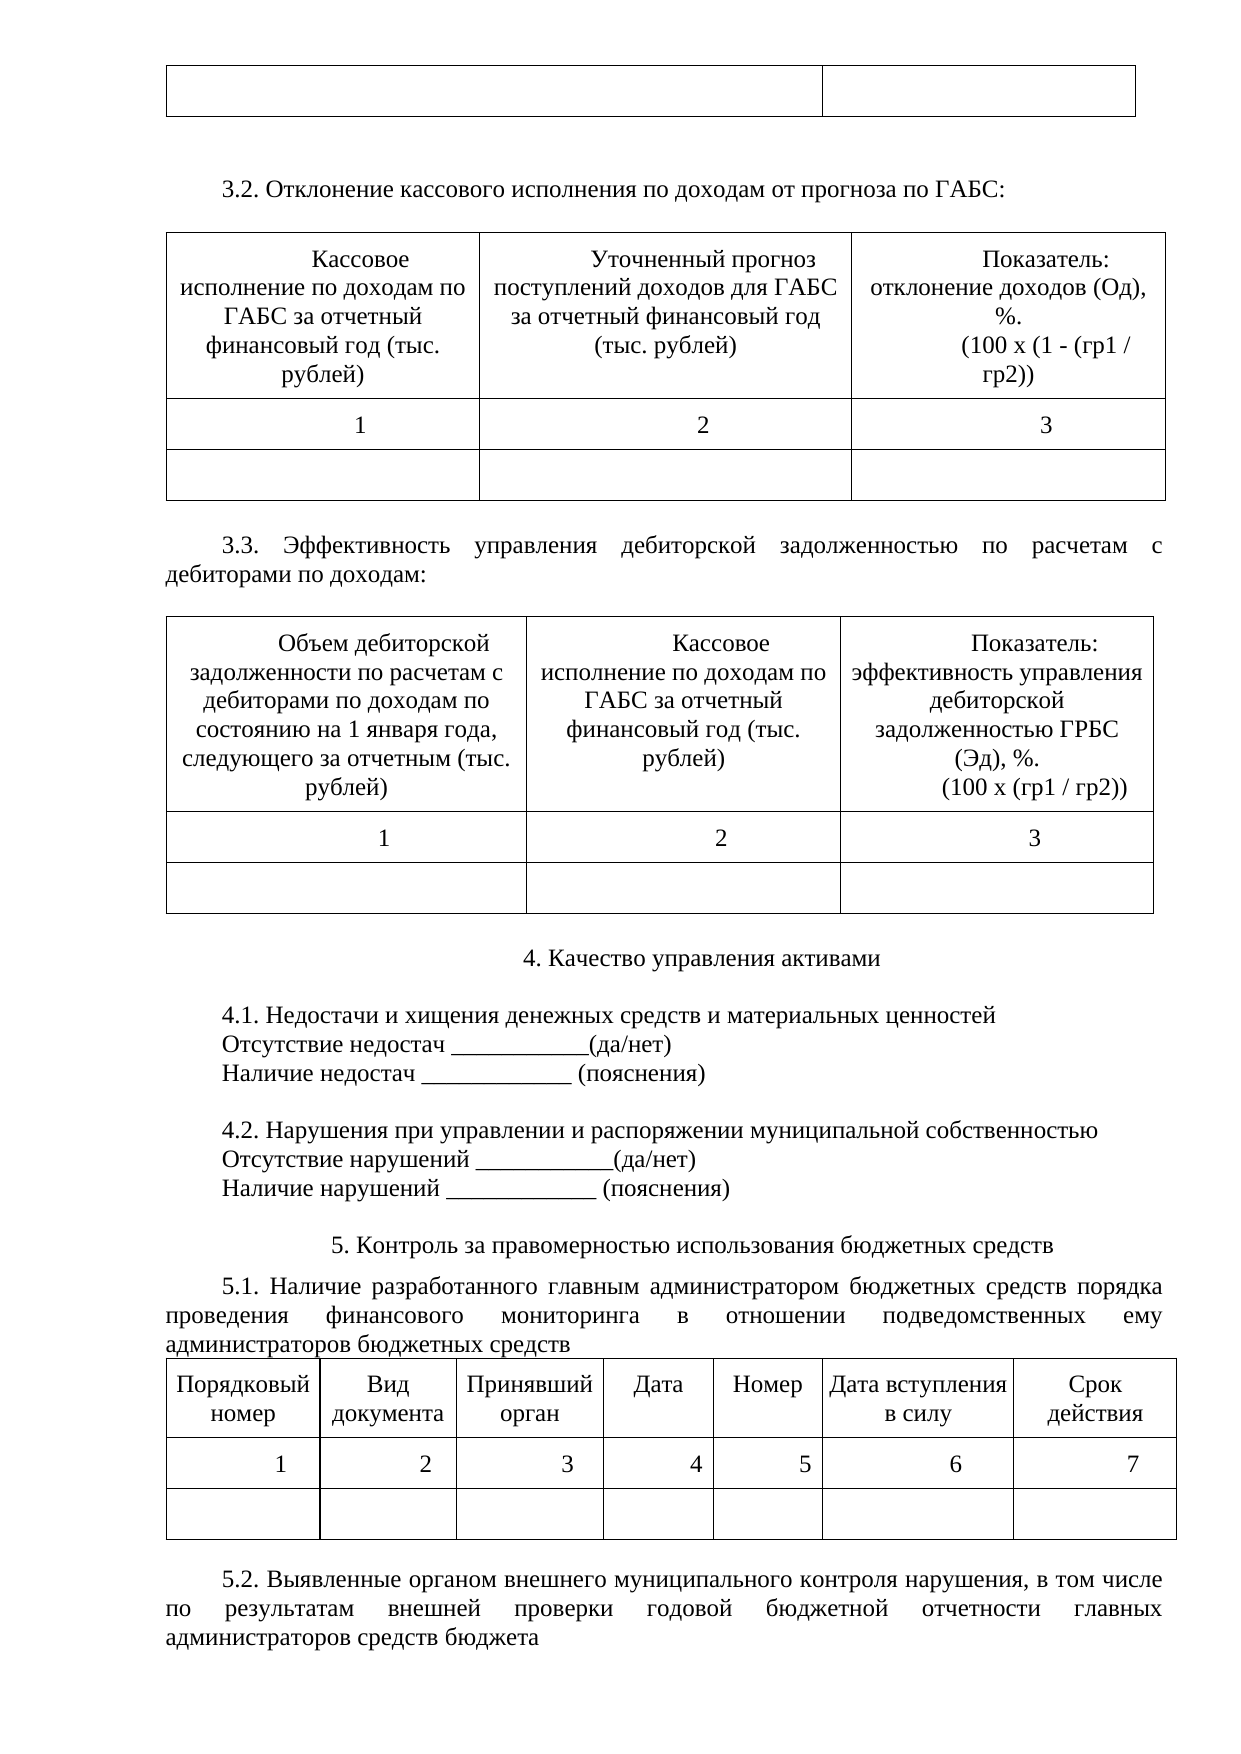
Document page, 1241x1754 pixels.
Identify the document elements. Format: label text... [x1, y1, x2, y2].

table_header Вид документа [321, 1359, 456, 1437]
table_header Объем дебиторской задолженности по расчетам с дебиторами по доходам по состоянию на 1 января года, следующего за отчетным (тыс. рублей) [167, 617, 526, 811]
table_cell [167, 1489, 319, 1539]
text Отсутствие нарушений ___________(да/нет) [165, 1144, 1163, 1173]
table_cell 3 [841, 812, 1153, 862]
table_cell [604, 1489, 713, 1539]
table_cell [527, 863, 840, 913]
table_cell 7 [1014, 1438, 1176, 1488]
table_header Показатель: отклонение доходов (Од), %. (100 x (1 - (гр1 / гр2)) [852, 233, 1165, 398]
text 4.2. Нарушения при управлении и распоряжении муниципальной собственностью [165, 1115, 1163, 1144]
text 3.2. Отклонение кассового исполнения по доходам от прогноза по ГАБС: [165, 174, 1163, 203]
text 5.2. Выявленные органом внешнего муниципального контроля нарушения, в том числе по результатам внешней проверки годовой бюджетной отчетности главных администраторов средств бюджета [165, 1564, 1163, 1651]
table_cell [823, 1489, 1013, 1539]
table_cell 2 [480, 399, 851, 449]
table_cell [714, 1489, 822, 1539]
table_cell 5 [714, 1438, 822, 1488]
table_cell 1 [167, 812, 526, 862]
text 5.1. Наличие разработанного главным администратором бюджетных средств порядка проведения финансового мониторинга в отношении подведомственных ему администраторов бюджетных средств [165, 1271, 1163, 1357]
table_header Принявший орган [457, 1359, 603, 1437]
table_header Кассовое исполнение по доходам по ГАБС за отчетный финансовый год (тыс. рублей) [527, 617, 840, 811]
table_cell [321, 1489, 456, 1539]
table_cell [823, 66, 1135, 116]
table_header Уточненный прогноз поступлений доходов для ГАБС за отчетный финансовый год (тыс. рублей) [480, 233, 851, 398]
text Отсутствие недостач ___________(да/нет) [165, 1029, 1163, 1058]
table_cell [167, 450, 479, 500]
table_cell 4 [604, 1438, 713, 1488]
table_cell [167, 863, 526, 913]
table_header Срок действия [1014, 1359, 1176, 1437]
text Наличие нарушений ____________ (пояснения) [165, 1173, 1163, 1202]
table_header Номер [714, 1359, 822, 1437]
text Наличие недостач ____________ (пояснения) [165, 1058, 1163, 1087]
table_cell [1014, 1489, 1176, 1539]
table_cell 2 [527, 812, 840, 862]
table_header Кассовое исполнение по доходам по ГАБС за отчетный финансовый год (тыс. рублей) [167, 233, 479, 398]
table_header Показатель: эффективность управления дебиторской задолженностью ГРБС (Эд), %. (100 x (гр1 / гр2)) [841, 617, 1153, 811]
text 5. Контроль за правомерностью использования бюджетных средств [165, 1230, 1163, 1259]
text 4. Качество управления активами [165, 943, 1163, 972]
table_cell 1 [167, 1438, 319, 1488]
table_cell [167, 66, 822, 116]
table_cell [457, 1489, 603, 1539]
table_cell [480, 450, 851, 500]
text 3.3. Эффективность управления дебиторской задолженностью по расчетам с дебиторами по доходам: [165, 530, 1163, 587]
table_cell [841, 863, 1153, 913]
table_header Порядковый номер [167, 1359, 319, 1437]
table_cell 3 [457, 1438, 603, 1488]
table_cell 6 [823, 1438, 1013, 1488]
table_cell 2 [321, 1438, 456, 1488]
table_cell 1 [167, 399, 479, 449]
table_cell [852, 450, 1165, 500]
text 4.1. Недостачи и хищения денежных средств и материальных ценностей [165, 1000, 1163, 1029]
table_cell 3 [852, 399, 1165, 449]
table_header Дата вступления в силу [823, 1359, 1013, 1437]
table_header Дата [604, 1359, 713, 1437]
